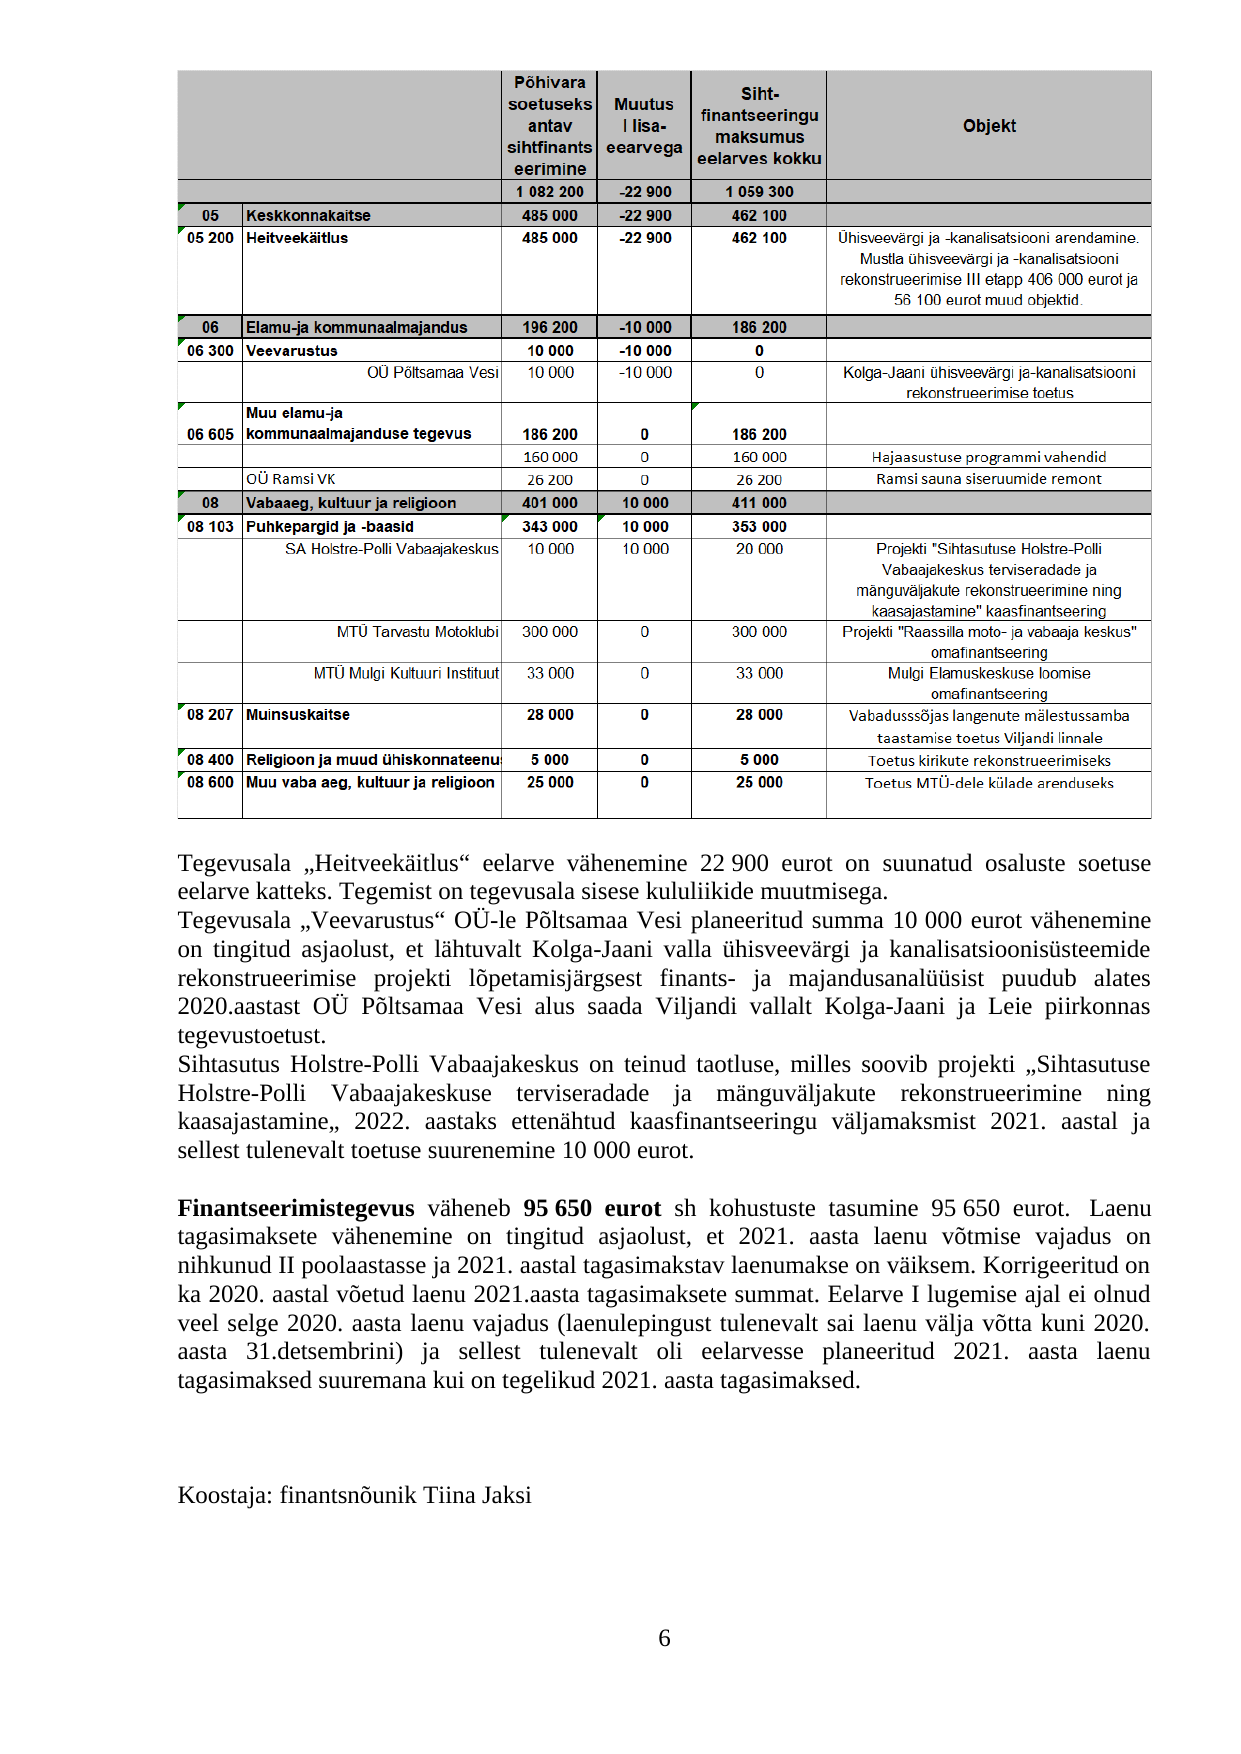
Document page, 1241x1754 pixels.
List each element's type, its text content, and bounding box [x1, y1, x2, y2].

text Tegevusala „Veevarustus“ OÜ-le Põltsamaa Vesi planeeritud summa 10 000 eurot vähenemine on tingitud asjaolust, et lähtuvalt Kolga-Jaani valla ühisveevärgi ja kanalisatsioonisüsteemide rekonstrueerimise projekti lõpetamisjärgsest finants- ja majandusanalüüsist puudub alates 2020.aastast OÜ Põltsamaa Vesi alus saada Viljandi vallalt Kolga-Jaani ja Leie piirkonnas tegevustoetust. [177, 905, 1152, 1049]
text Koostaja: finantsnõunik Tiina Jaksi [177, 1480, 1152, 1509]
text Finantseerimistegevus väheneb 95 650 eurot sh kohustuste tasumine 95 650 eurot. Laenu tagasimaksete vähenemine on tingitud asjaolust, et 2021. aasta laenu võtmise vajadus on nihkunud II poolaastasse ja 2021. aastal tagasimakstav laenumakse on väiksem. Korrigeeritud on ka 2020. aastal võetud laenu 2021.aasta tagasimaksete summat. Eelarve I lugemise ajal ei olnud veel selge 2020. aasta laenu vajadus (laenulepingust tulenevalt sai laenu välja võtta kuni 2020. aasta 31.detsembrini) ja sellest tulenevalt oli eelarvesse planeeritud 2021. aasta laenu tagasimaksed suuremana kui on tegelikud 2021. aasta tagasimaksed. [177, 1193, 1152, 1394]
text Tegevusala „Heitveekäitlus“ eelarve vähenemine 22 900 eurot on suunatud osaluste soetuse eelarve katteks. Tegemist on tegevusala sisese kululiikide muutmisega. [177, 848, 1152, 905]
picture [177, 70, 1152, 819]
text Sihtasutus Holstre-Polli Vabaajakeskus on teinud taotluse, milles soovib projekti „Sihtasutuse Holstre-Polli Vabaajakeskuse terviseradade ja mänguväljakute rekonstrueerimine ning kaasajastamine„ 2022. aastaks ettenähtud kaasfinantseeringu väljamaksmist 2021. aastal ja sellest tulenevalt toetuse suurenemine 10 000 eurot. [177, 1049, 1152, 1164]
